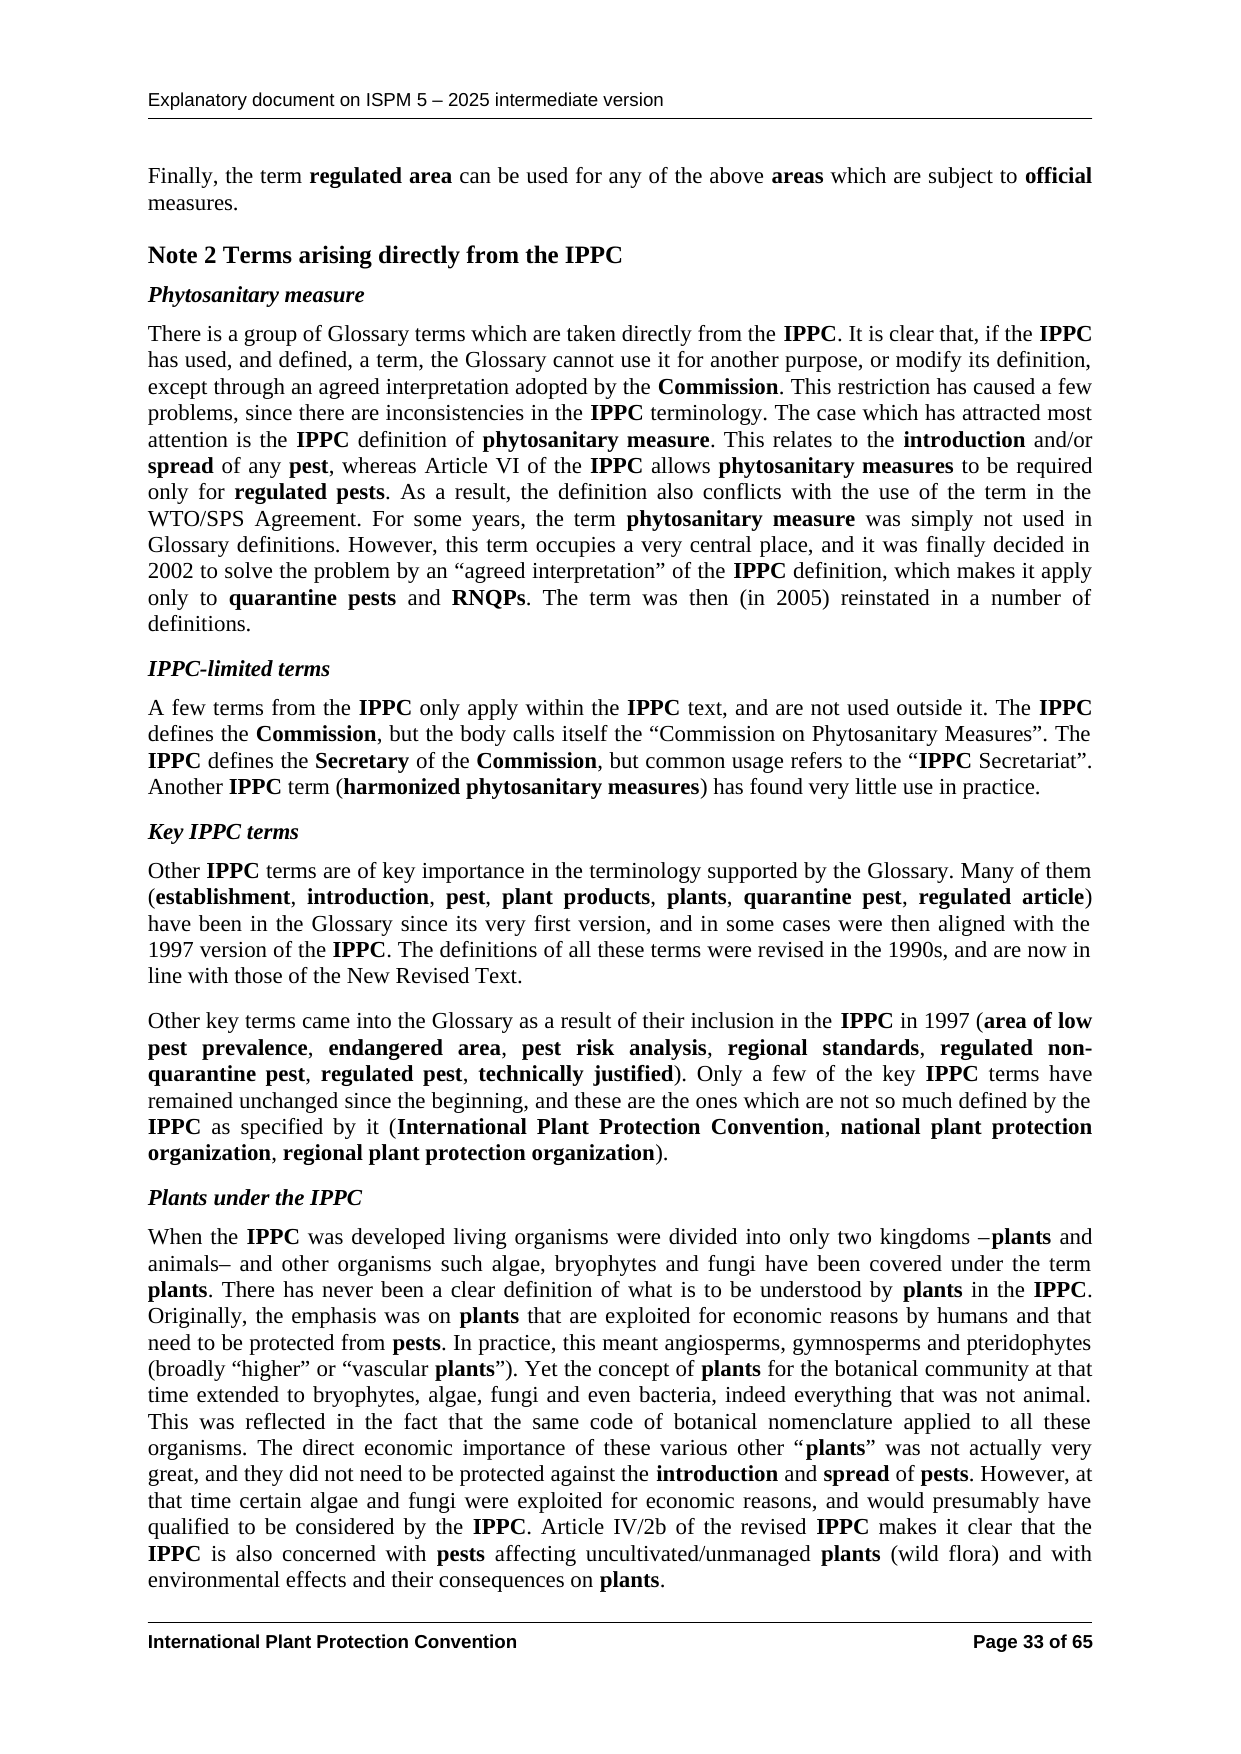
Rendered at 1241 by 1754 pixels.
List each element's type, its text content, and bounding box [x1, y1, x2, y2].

text A few terms from the IPPC only apply within the IPPC text, and are not used outside it. The IPPC defines the Commission, but the body calls itself the “Commission on Phytosanitary Measures”. The IPPC defines the Secretary of the Commission, but common usage refers to the “IPPC Secretariat”. Another IPPC term (harmonized phytosanitary measures) has found very little use in practice. [148, 694, 1092, 799]
text Finally, the term regulated area can be used for any of the above areas which are subject to official measures. [148, 162, 1092, 215]
subtitle Note 2 Terms arising directly from the IPPC [148, 240, 1092, 269]
subtitle Phytosanitary measure [148, 281, 1092, 308]
subtitle Key IPPC terms [148, 818, 1092, 844]
subtitle Plants under the IPPC [148, 1184, 1092, 1211]
text There is a group of Glossary terms which are taken directly from the IPPC. It is clear that, if the IPPC has used, and defined, a term, the Glossary cannot use it for another purpose, or modify its definition, except through an agreed interpretation adopted by the Commission. This restriction has caused a few problems, since there are inconsistencies in the IPPC terminology. The case which has attracted most attention is the IPPC definition of phytosanitary measure. This relates to the introduction and/or spread of any pest, whereas Article VI of the IPPC allows phytosanitary measures to be required only for regulated pests. As a result, the definition also conflicts with the use of the term in the WTO/SPS Agreement. For some years, the term phytosanitary measure was simply not used in Glossary definitions. However, this term occupies a very central place, and it was finally decided in 2002 to solve the problem by an “agreed interpretation” of the IPPC definition, which makes it apply only to quarantine pests and RNQPs. The term was then (in 2005) reinstated in a number of definitions. [148, 320, 1092, 636]
subtitle IPPC-limited terms [148, 655, 1092, 682]
text Other IPPC terms are of key importance in the terminology supported by the Glossary. Many of them (establishment, introduction, pest, plant products, plants, quarantine pest, regulated article) have been in the Glossary since its very first version, and in some cases were then aligned with the 1997 version of the IPPC. The definitions of all these terms were revised in the 1990s, and are now in line with those of the New Revised Text. [148, 857, 1092, 989]
text Other key terms came into the Glossary as a result of their inclusion in the IPPC in 1997 (area of low pest prevalence, endangered area, pest risk analysis, regional standards, regulated non-quarantine pest, regulated pest, technically justified). Only a few of the key IPPC terms have remained unchanged since the beginning, and these are the ones which are not so much defined by the IPPC as specified by it (International Plant Protection Convention, national plant protection organization, regional plant protection organization). [148, 1008, 1092, 1166]
text When the IPPC was developed living organisms were divided into only two kingdoms –plants and animals– and other organisms such algae, bryophytes and fungi have been covered under the term plants. There has never been a clear definition of what is to be understood by plants in the IPPC. Originally, the emphasis was on plants that are exploited for economic reasons by humans and that need to be protected from pests. In practice, this meant angiosperms, gymnosperms and pteridophytes (broadly “higher” or “vascular plants”). Yet the concept of plants for the botanical community at that time extended to bryophytes, algae, fungi and even bacteria, indeed everything that was not animal. This was reflected in the fact that the same code of botanical nomenclature applied to all these organisms. The direct economic importance of these various other “plants” was not actually very great, and they did not need to be protected against the introduction and spread of pests. However, at that time certain algae and fungi were exploited for economic reasons, and would presumably have qualified to be considered by the IPPC. Article IV/2b of the revised IPPC makes it clear that the IPPC is also concerned with pests affecting uncultivated/unmanaged plants (wild flora) and with environmental effects and their consequences on plants. [148, 1223, 1092, 1592]
